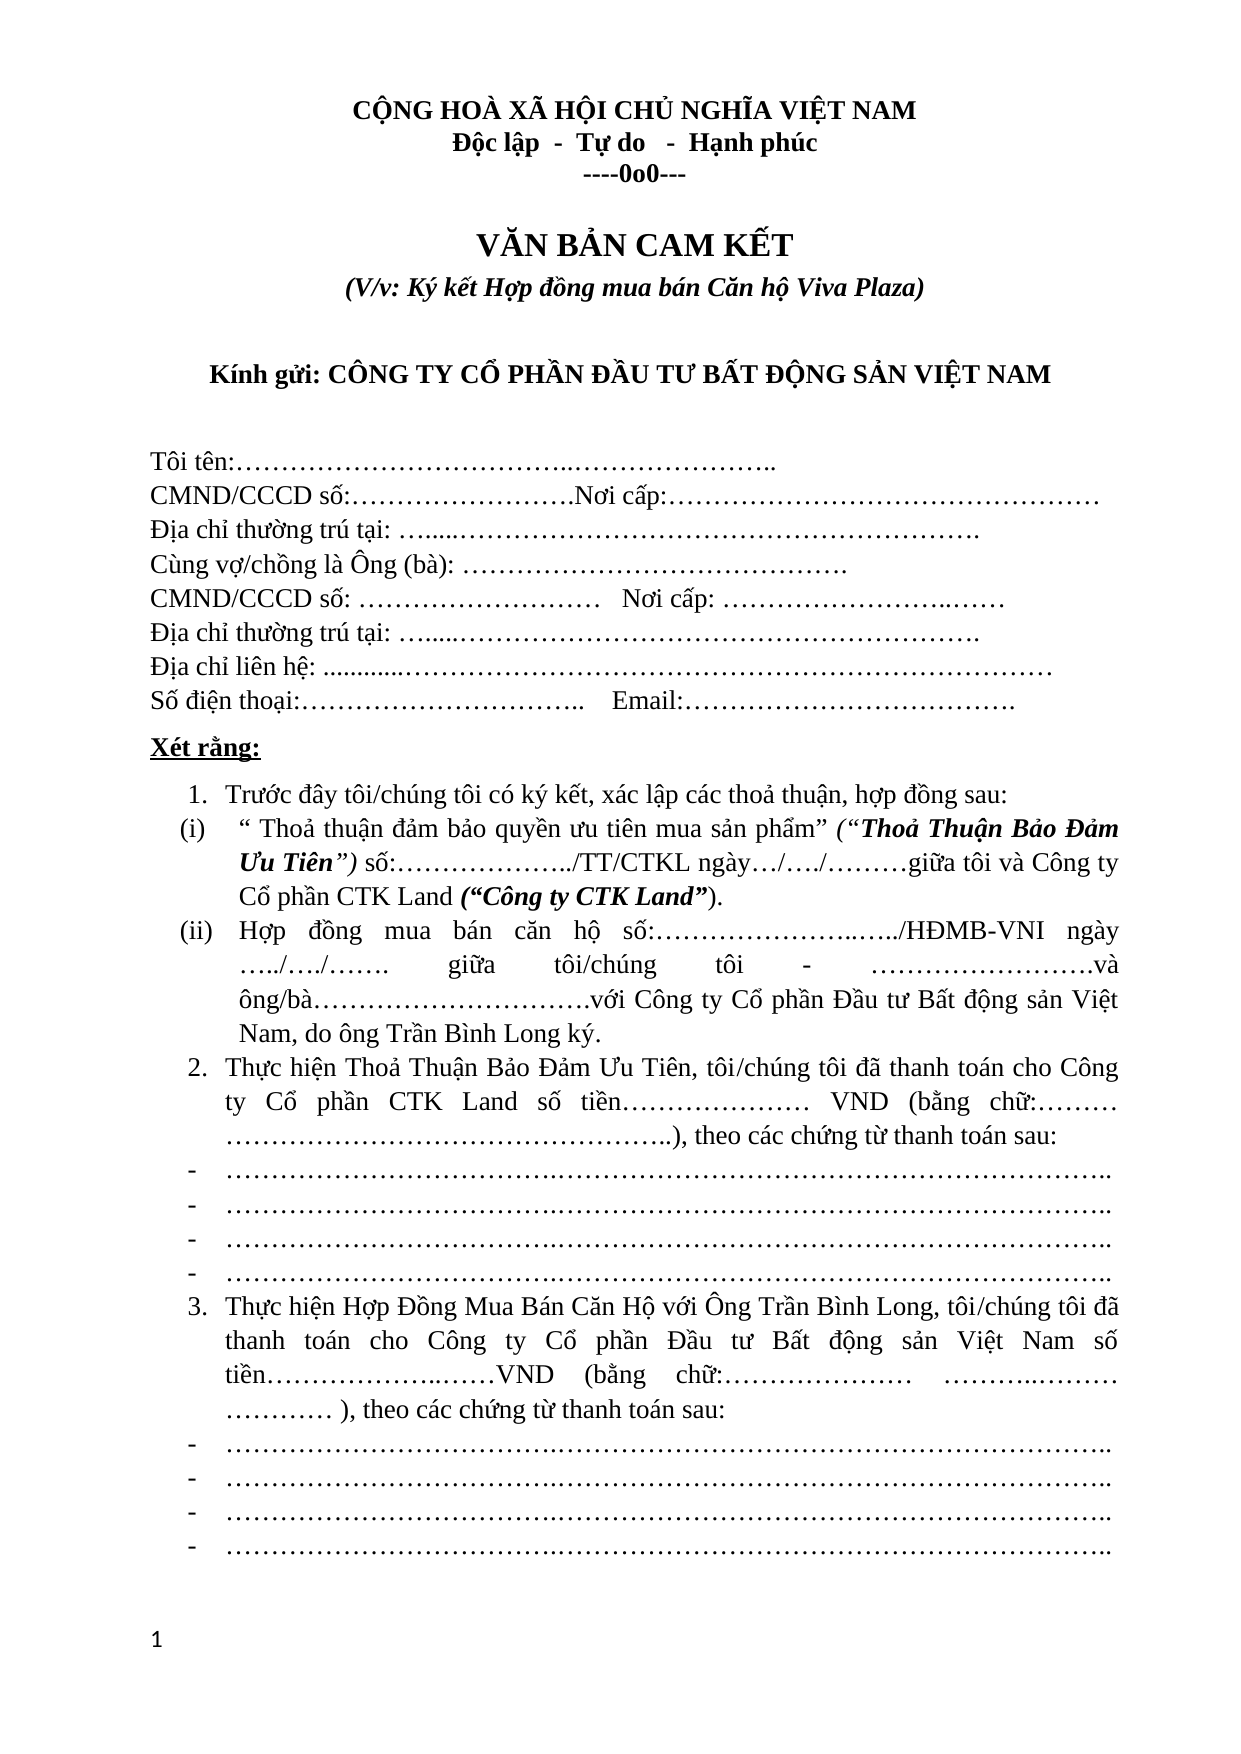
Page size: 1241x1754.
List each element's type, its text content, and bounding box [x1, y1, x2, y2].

text Kính gửi: CÔNG TY CỔ PHẦN ĐẦU TƯ BẤT ĐỘNG SẢN VIỆT NAM [150, 358, 1119, 389]
list “ Thoả thuận đảm bảo quyền ưu tiên mua sản phẩm” (“Thoả Thuận Bảo Đảm Ưu Tiên”) số:………………../TT/CTKL ngày…/…./………giữa tôi và Công ty Cổ phần CTK Land (“Công ty CTK Land”). [179, 812, 1119, 911]
text Cùng vợ/chồng là Ông (bà): ……………………………………. [150, 548, 1119, 579]
text Địa chỉ liên hệ: ............……………………………………………………………… [150, 650, 1119, 681]
text Tôi tên:………………………………..………………….. [150, 445, 1119, 476]
list Thực hiện Thoả Thuận Bảo Đảm Ưu Tiên, tôi/chúng tôi đã thanh toán cho Công ty Cổ phần CTK Land số tiền………………… VND (bằng chữ:……… …………………………………………..), theo các chứng từ thanh toán sau: [187, 1051, 1119, 1151]
list Hợp đồng mua bán căn hộ số:…………………..…../HĐMB-VNI ngày …../…./……. giữa tôi/chúng tôi - …………………….và ông/bà………………………….với Công ty Cổ phần Đầu tư Bất động sản Việt Nam, do ông Trần Bình Long ký. [179, 914, 1119, 1048]
text Xét rằng: [150, 731, 1119, 762]
text Địa chỉ thường trú tại: ….....…………………………………………………. [150, 616, 1119, 647]
text CMND/CCCD số: ……………………… Nơi cấp: ……………………..…… [150, 582, 1119, 613]
text CỘNG HOÀ XÃ HỘI CHỦ NGHĨA VIỆT NAM [150, 94, 1119, 126]
list ……………………………….…………………………………………………….. [187, 1222, 1119, 1253]
list ……………………………….…………………………………………………….. [187, 1529, 1119, 1561]
text ----0o0--- [150, 157, 1119, 188]
text Độc lập - Tự do - Hạnh phúc [150, 126, 1119, 157]
list Thực hiện Hợp Đồng Mua Bán Căn Hộ với Ông Trần Bình Long, tôi/chúng tôi đã thanh toán cho Công ty Cổ phần Đầu tư Bất động sản Việt Nam số tiền………………..……VND (bằng chữ:………………… ………..……… ………… ), theo các chứng từ thanh toán sau: [187, 1290, 1119, 1424]
text (V/v: Ký kết Hợp đồng mua bán Căn hộ Viva Plaza) [150, 271, 1119, 302]
list ……………………………….…………………………………………………….. [187, 1154, 1119, 1185]
text Địa chỉ thường trú tại: ….....…………………………………………………. [150, 514, 1119, 545]
text CMND/CCCD số:…………………….Nơi cấp:………………………………………… [150, 479, 1119, 511]
text VĂN BẢN CAM KẾT [150, 225, 1119, 263]
list ……………………………….…………………………………………………….. [187, 1461, 1119, 1492]
text Số điện thoại:………………………….. Email:………………………………. [150, 684, 1119, 716]
list ……………………………….…………………………………………………….. [187, 1256, 1119, 1287]
list Trước đây tôi/chúng tôi có ký kết, xác lập các thoả thuận, hợp đồng sau: [187, 778, 1119, 809]
list ……………………………….…………………………………………………….. [187, 1188, 1119, 1219]
list ……………………………….…………………………………………………….. [187, 1427, 1119, 1458]
list ……………………………….…………………………………………………….. [187, 1495, 1119, 1526]
